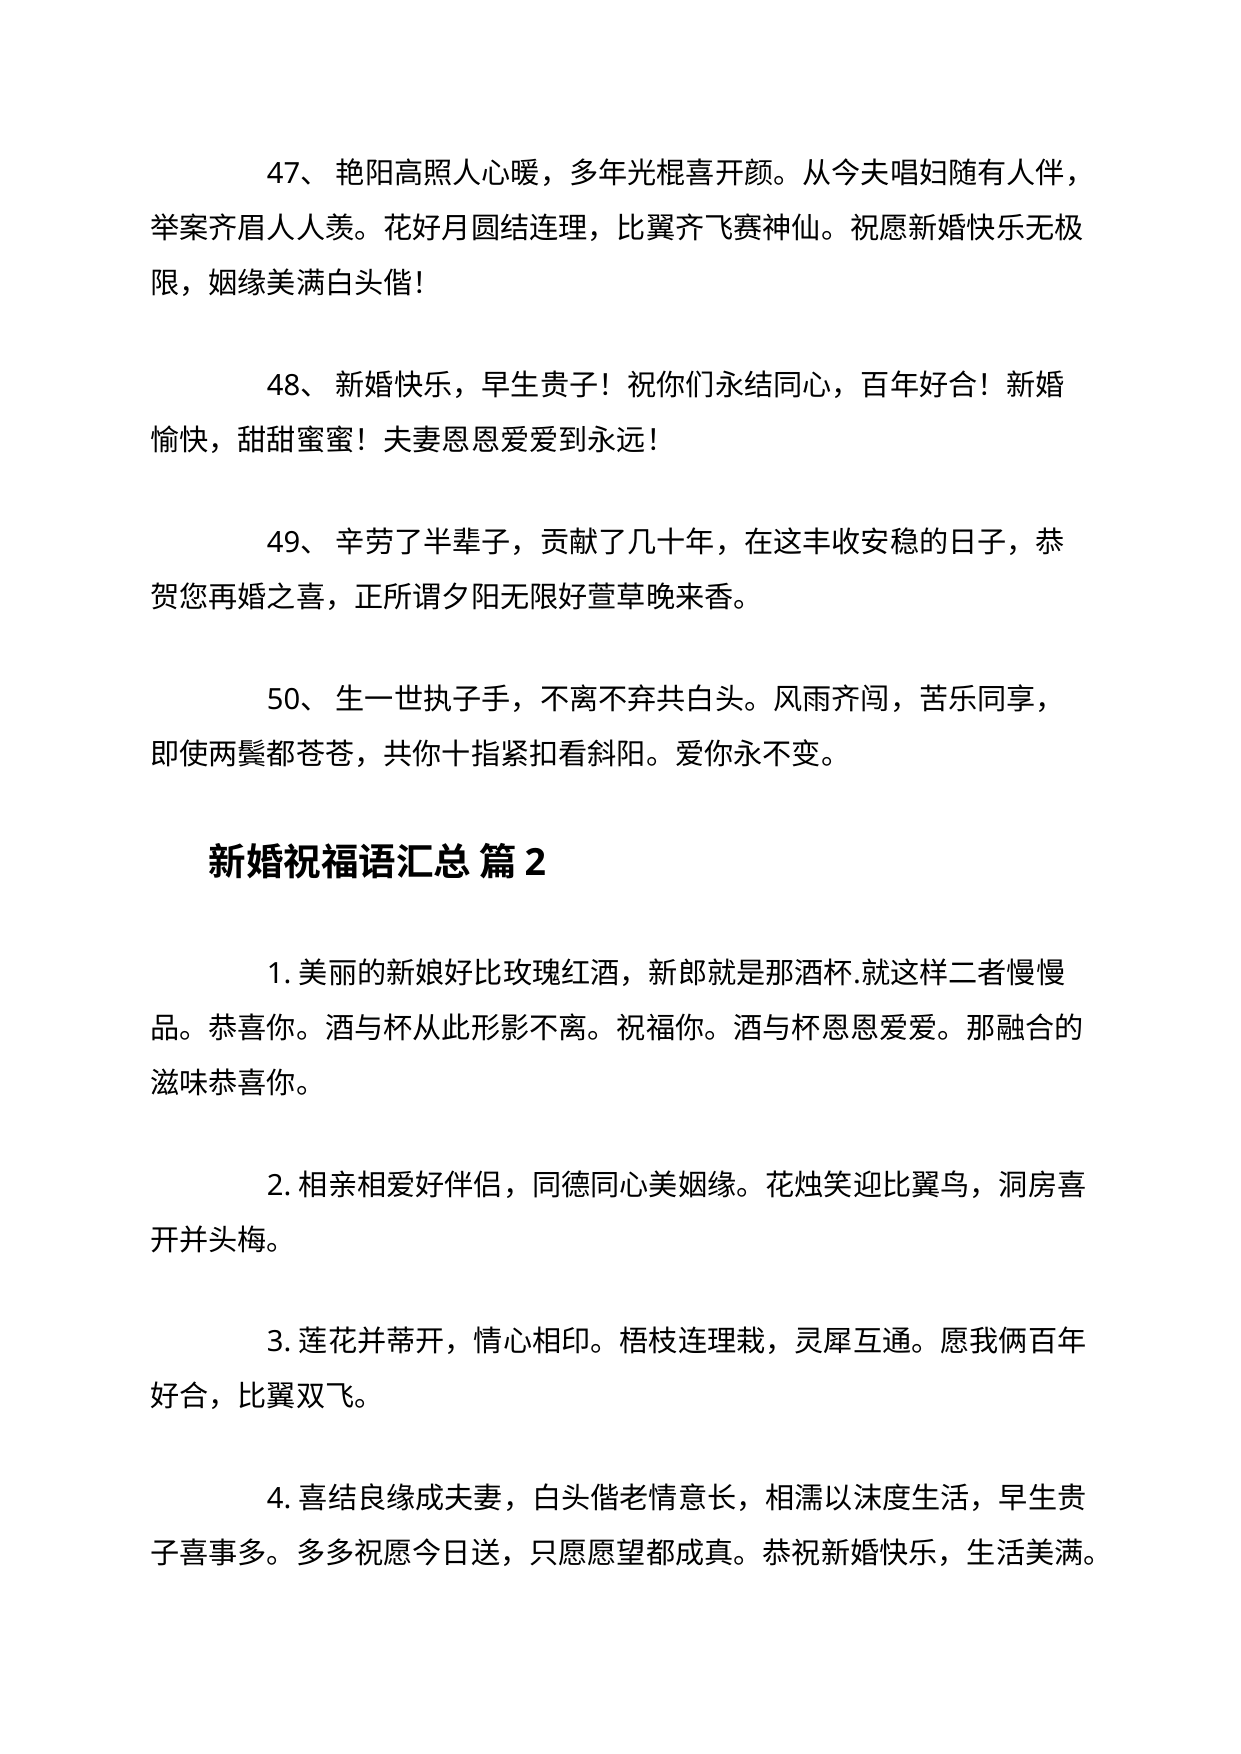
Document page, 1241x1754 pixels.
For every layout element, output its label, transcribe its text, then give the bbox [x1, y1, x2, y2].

text 2. 相亲相爱好伴侣，同德同心美姻缘。花烛笑迎比翼鸟，洞房喜开并头梅。 [150, 1161, 1090, 1258]
text 50、 生一世执子手，不离不弃共白头。风雨齐闯，苦乐同享，即使两鬓都苍苍，共你十指紧扣看斜阳。爱你永不变。 [150, 675, 1090, 772]
text 4. 喜结良缘成夫妻，白头偕老情意长，相濡以沫度生活，早生贵子喜事多。多多祝愿今日送，只愿愿望都成真。恭祝新婚快乐，生活美满。 [150, 1475, 1090, 1572]
text 49、 辛劳了半辈子，贡献了几十年，在这丰收安稳的日子，恭贺您再婚之喜，正所谓夕阳无限好萱草晚来香。 [150, 518, 1090, 616]
text 3. 莲花并蒂开，情心相印。梧枝连理栽，灵犀互通。愿我俩百年好合，比翼双飞。 [150, 1318, 1090, 1415]
text 48、 新婚快乐，早生贵子！祝你们永结同心，百年好合！新婚愉快，甜甜蜜蜜！夫妻恩恩爱爱到永远！ [150, 362, 1090, 459]
text 47、 艳阳高照人心暖，多年光棍喜开颜。从今夫唱妇随有人伴，举案齐眉人人羡。花好月圆结连理，比翼齐飞赛神仙。祝愿新婚快乐无极限，姻缘美满白头偕！ [150, 150, 1090, 302]
text 1. 美丽的新娘好比玫瑰红酒，新郎就是那酒杯.就这样二者慢慢品。恭喜你。酒与杯从此形影不离。祝福你。酒与杯恩恩爱爱。那融合的滋味恭喜你。 [150, 949, 1090, 1102]
text 新婚祝福语汇总 篇2 [150, 832, 1090, 886]
